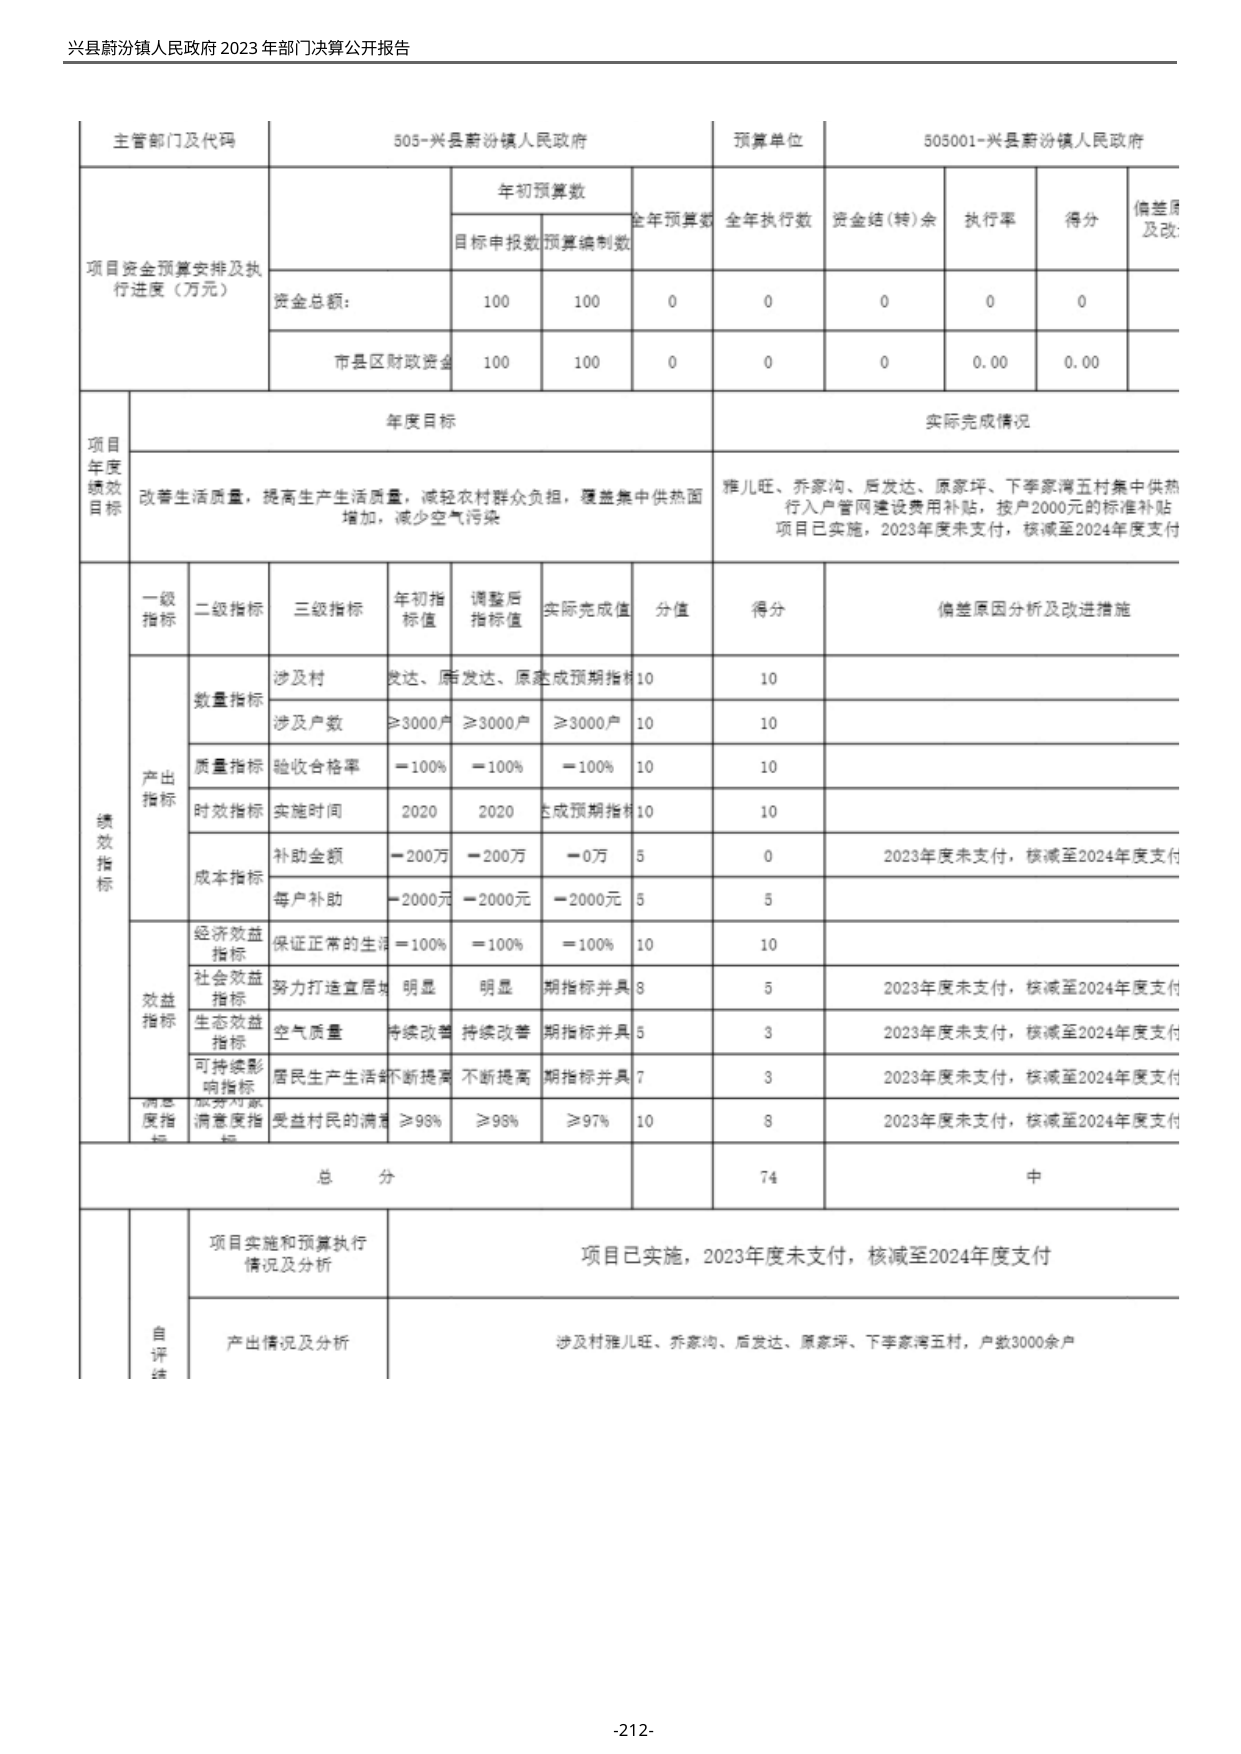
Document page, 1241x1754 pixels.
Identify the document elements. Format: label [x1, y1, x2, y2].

picture [62, 121, 1180, 1379]
